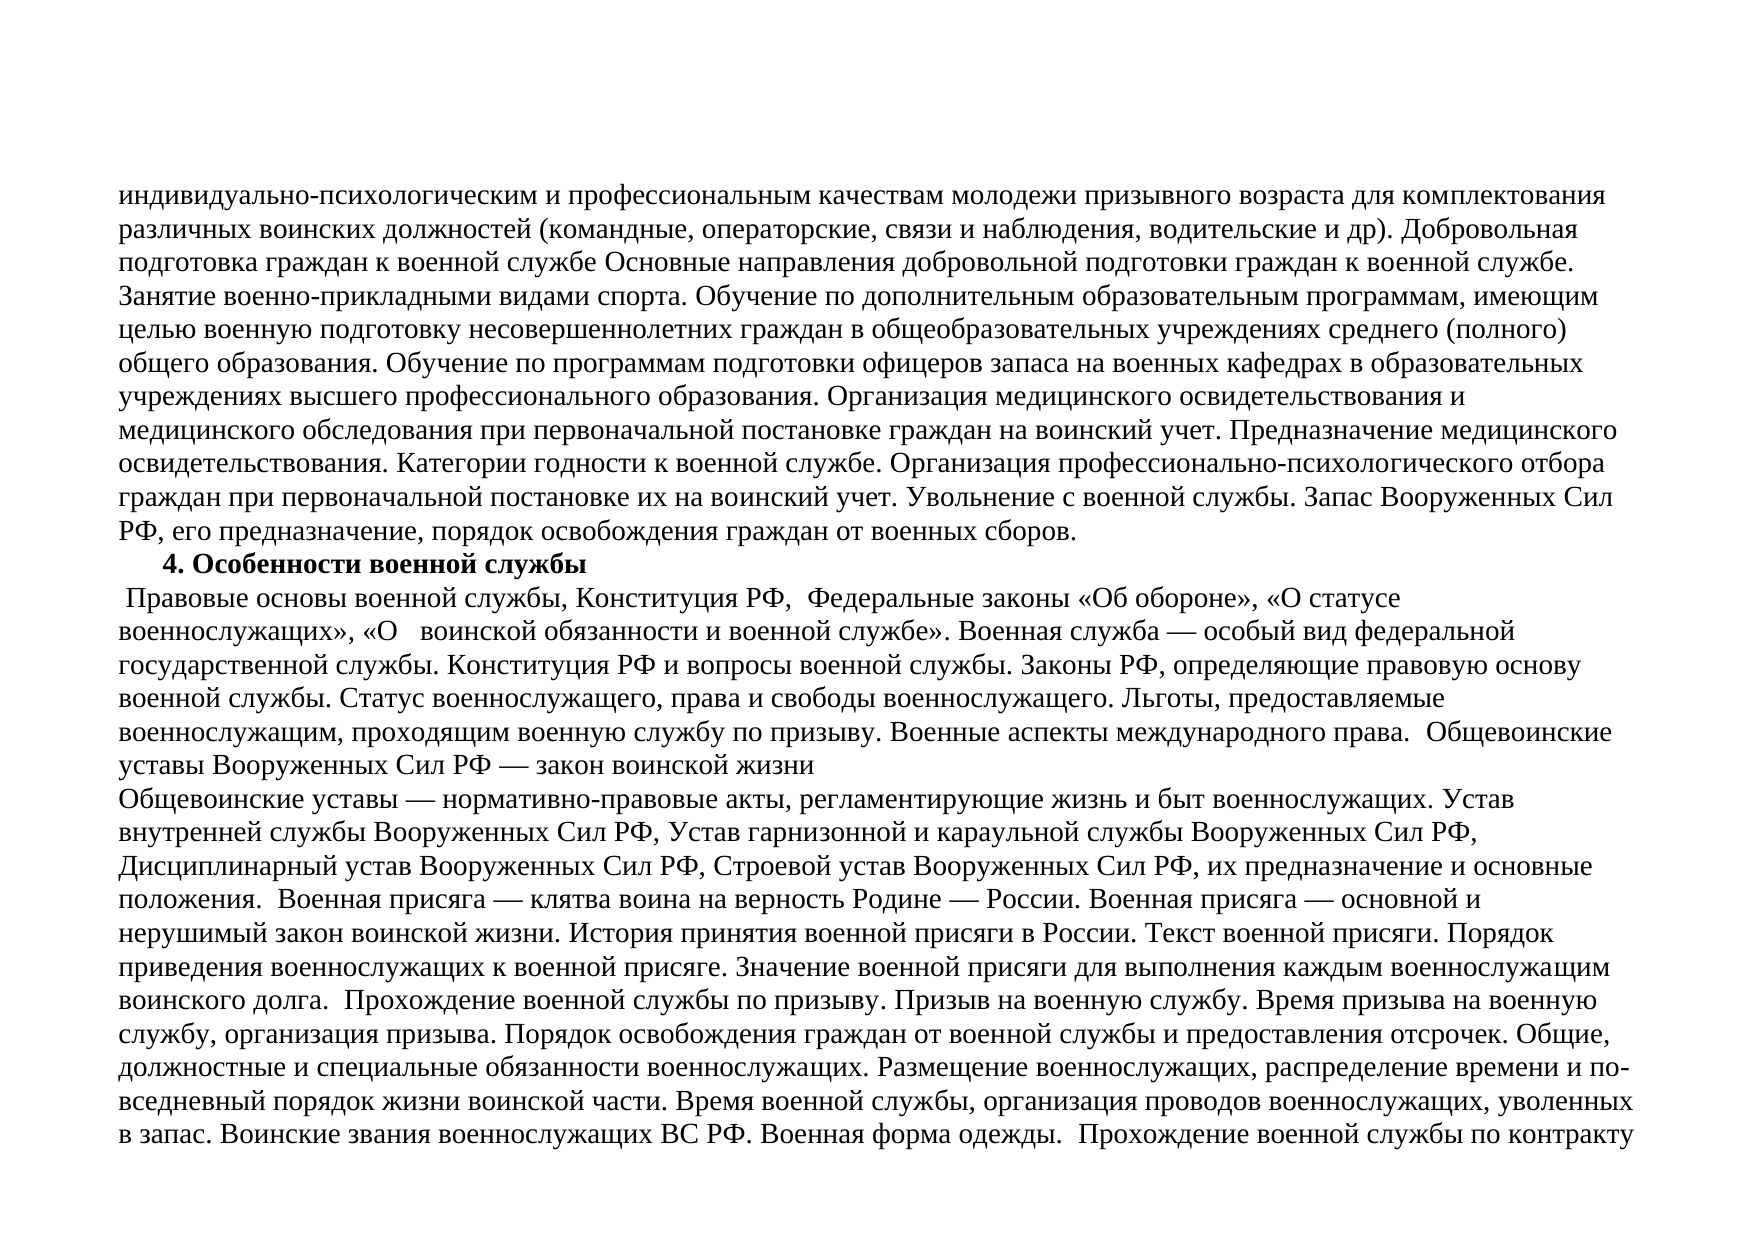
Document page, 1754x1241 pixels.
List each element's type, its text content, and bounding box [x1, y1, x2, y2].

text Правовые основы военной службы, Конституция РФ, Федеральные законы «Об обороне», «О статусе военнослужащих», «О воинской обязанности и военной службе». Военная служба — особый вид федеральной государственной службы. Конституция РФ и вопросы военной службы. Законы РФ, определяющие правовую основу военной службы. Статус военнослужащего, права и свободы военнослужащего. Льготы, предоставляемые военнослужащим, проходящим военную службу по призыву. Военные аспекты международного права. Общевоинские уставы Вооруженных Сил РФ — закон воинской жизни [118, 580, 1636, 781]
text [118, 781, 1636, 1150]
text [118, 177, 1636, 546]
text 4. Особенности военной службы [118, 546, 1636, 580]
